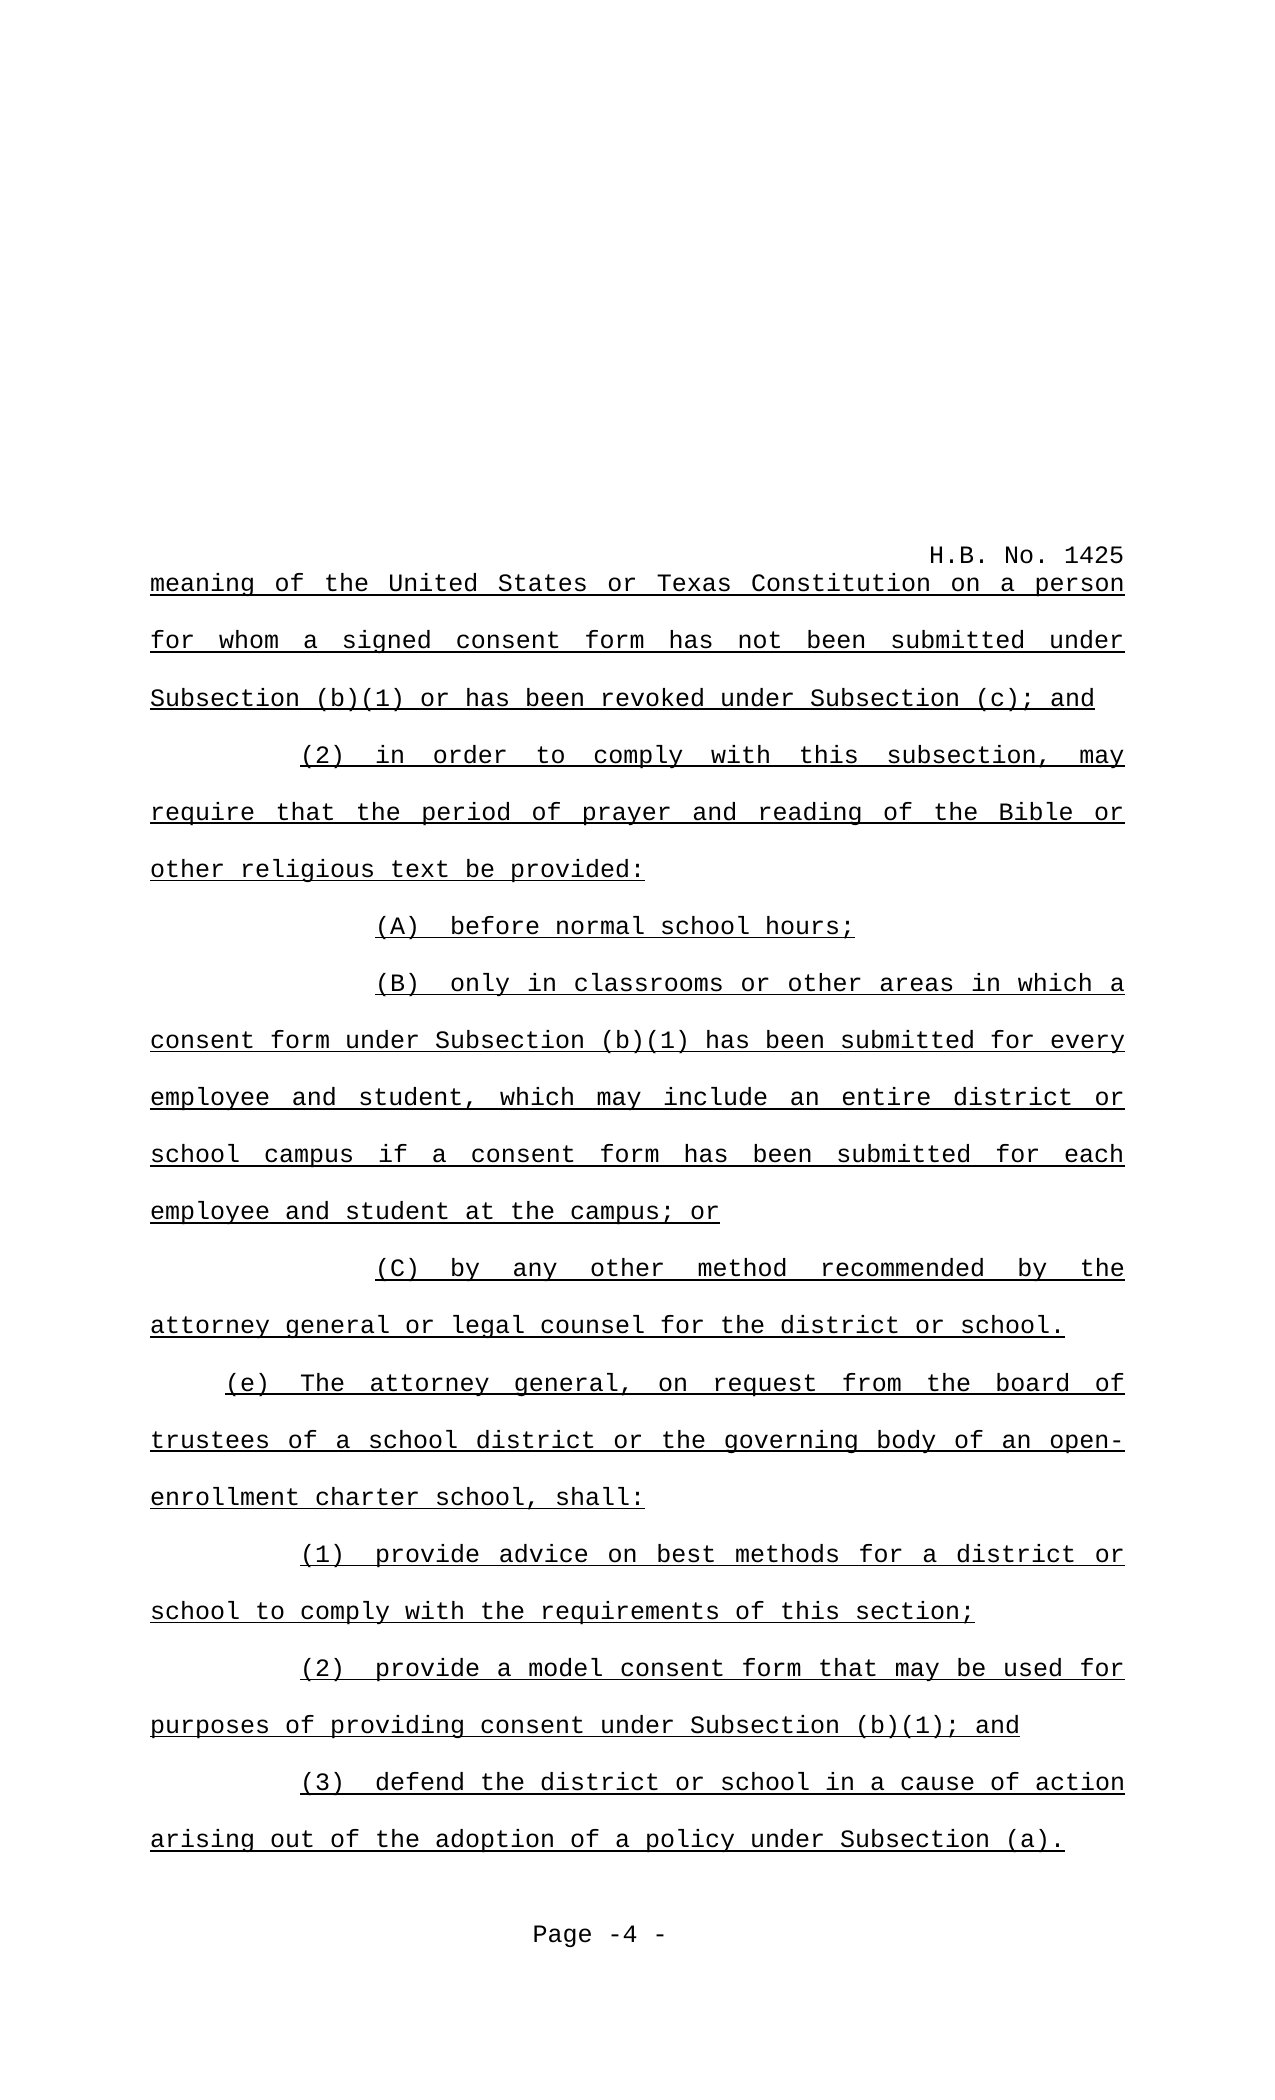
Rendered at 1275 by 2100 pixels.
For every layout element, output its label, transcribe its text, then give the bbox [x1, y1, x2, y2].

text (C) by any other method recommended by the attorney general or legal counsel for the district or school. [150, 1256, 1125, 1341]
text (e) The attorney general, on request from the board of trustees of a school district or the governing body of an open-enrollment charter school, shall: [150, 1452, 1125, 1513]
text (B) only in classrooms or other areas in which a consent form under Subsection (b)(1) has been submitted for every employee and student, which may include an entire district or school campus if a consent form has been submitted for each employee and student at the campus; or [150, 970, 1125, 1051]
text (3) defend the district or school in a cause of action arising out of the adoption of a policy under Subsection (a). [150, 1769, 1125, 1855]
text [150, 571, 1125, 594]
text (2) provide a model consent form that may be used for purposes of providing consent under Subsection (b)(1); and [150, 1655, 1125, 1741]
text (2) in order to comply with this subsection, may require that the period of prayer and reading of the Bible or other religious text be provided: [150, 824, 1125, 885]
text (1) provide advice on best methods for a district or school to comply with the requirements of this section; [150, 1541, 1125, 1627]
text (B) only in classrooms or other areas in which a consent form under Subsection (b)(1) has been submitted for every employee and student, which may include an entire district or school campus if a consent form has been submitted for each employee and student at the campus; or [150, 1167, 1125, 1227]
text (B) only in classrooms or other areas in which a consent form under Subsection (b)(1) has been submitted for every employee and student, which may include an entire district or school campus if a consent form has been submitted for each employee and student at the campus; or [150, 1110, 1125, 1165]
text (B) only in classrooms or other areas in which a consent form under Subsection (b)(1) has been submitted for every employee and student, which may include an entire district or school campus if a consent form has been submitted for each employee and student at the campus; or [150, 1052, 1125, 1108]
text (2) in order to comply with this subsection, may require that the period of prayer and reading of the Bible or other religious text be provided: [150, 742, 1125, 822]
text (A) before normal school hours; [150, 913, 1125, 942]
text (e) The attorney general, on request from the board of trustees of a school district or the governing body of an open-enrollment charter school, shall: [150, 1370, 1125, 1450]
